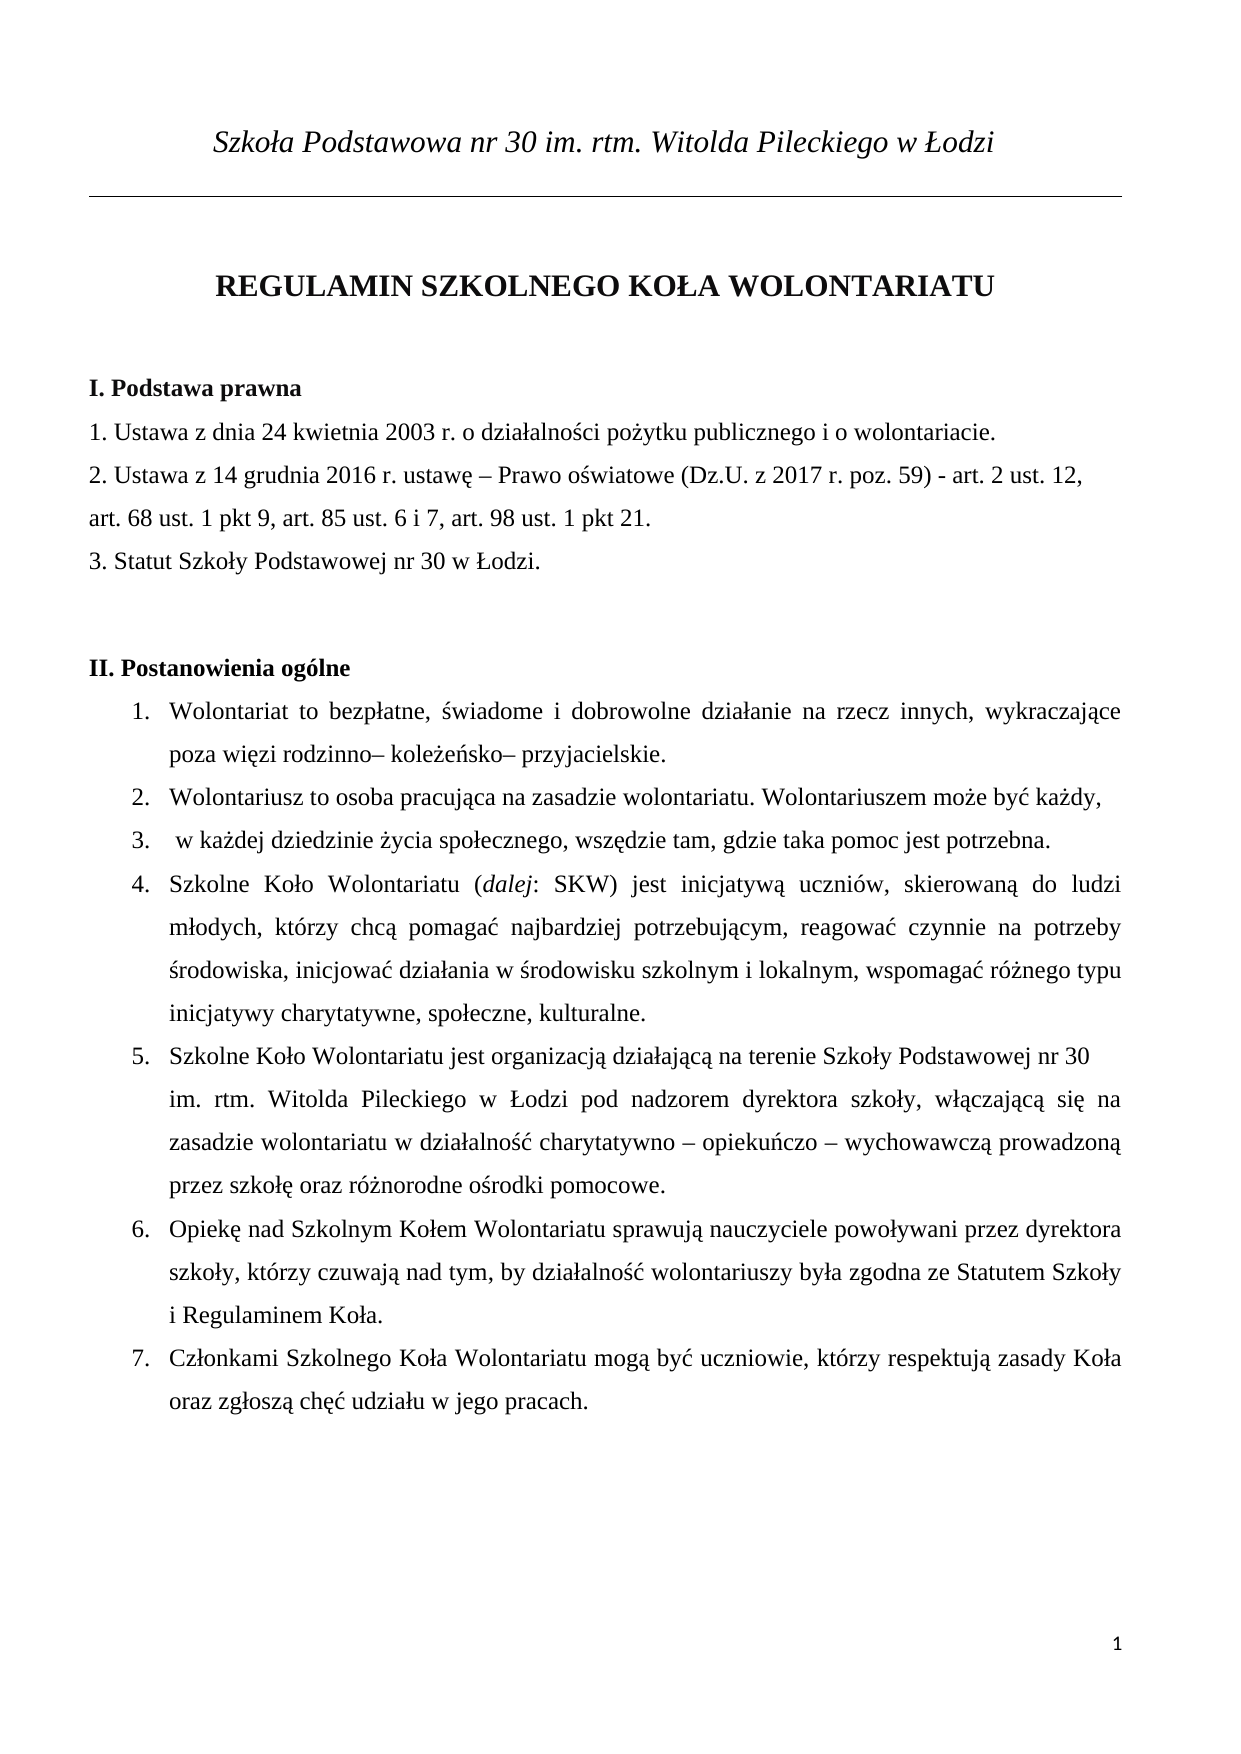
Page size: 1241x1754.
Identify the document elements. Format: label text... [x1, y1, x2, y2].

text II. Postanowienia ogólne [89, 653, 1122, 682]
text Szkoła Podstawowa nr 30 im. rtm. Witolda Pileckiego w Łodzi [89, 123, 1122, 159]
text im. rtm. Witolda Pileckiego w Łodzi pod nadzorem dyrektora szkoły, włączającą się na zasadzie wolontariatu w działalność charytatywno – opiekuńczo – wychowawczą prowadzoną przez szkołę oraz różnorodne ośrodki pomocowe. [169, 1084, 1122, 1199]
list Szkolne Koło Wolontariatu jest organizacją działającą na terenie Szkoły Podstawowej nr 30 [131, 1041, 1122, 1070]
list Wolontariat to bezpłatne, świadome i dobrowolne działanie na rzecz innych, wykraczające poza więzi rodzinno– koleżeńsko– przyjacielskie. [131, 696, 1122, 768]
text 1. Ustawa z dnia 24 kwietnia 2003 r. o działalności pożytku publicznego i o wolontariacie. [89, 417, 1122, 445]
text REGULAMIN SZKOLNEGO KOŁA WOLONTARIATU [89, 267, 1122, 303]
list w każdej dziedzinie życia społecznego, wszędzie tam, gdzie taka pomoc jest potrzebna. [131, 826, 1122, 854]
text art. 68 ust. 1 pkt 9, art. 85 ust. 6 i 7, art. 98 ust. 1 pkt 21. [89, 503, 1122, 532]
list Opiekę nad Szkolnym Kołem Wolontariatu sprawują nauczyciele powoływani przez dyrektora szkoły, którzy czuwają nad tym, by działalność wolontariuszy była zgodna ze Statutem Szkoły i Regulaminem Koła. [131, 1214, 1122, 1329]
text I. Podstawa prawna [89, 373, 1122, 402]
text 2. Ustawa z 14 grudnia 2016 r. ustawę – Prawo oświatowe (Dz.U. z 2017 r. poz. 59) - art. 2 ust. 12, [89, 460, 1122, 488]
list Członkami Szkolnego Koła Wolontariatu mogą być uczniowie, którzy respektują zasady Koła oraz zgłoszą chęć udziału w jego pracach. [131, 1343, 1122, 1415]
list Szkolne Koło Wolontariatu (dalej: SKW) jest inicjatywą uczniów, skierowaną do ludzi młodych, którzy chcą pomagać najbardziej potrzebującym, reagować czynnie na potrzeby środowiska, inicjować działania w środowisku szkolnym i lokalnym, wspomagać różnego typu inicjatywy charytatywne, społeczne, kulturalne. [131, 869, 1122, 1027]
list Wolontariusz to osoba pracująca na zasadzie wolontariatu. Wolontariuszem może być każdy, [131, 782, 1122, 811]
text 3. Statut Szkoły Podstawowej nr 30 w Łodzi. [89, 546, 1122, 575]
